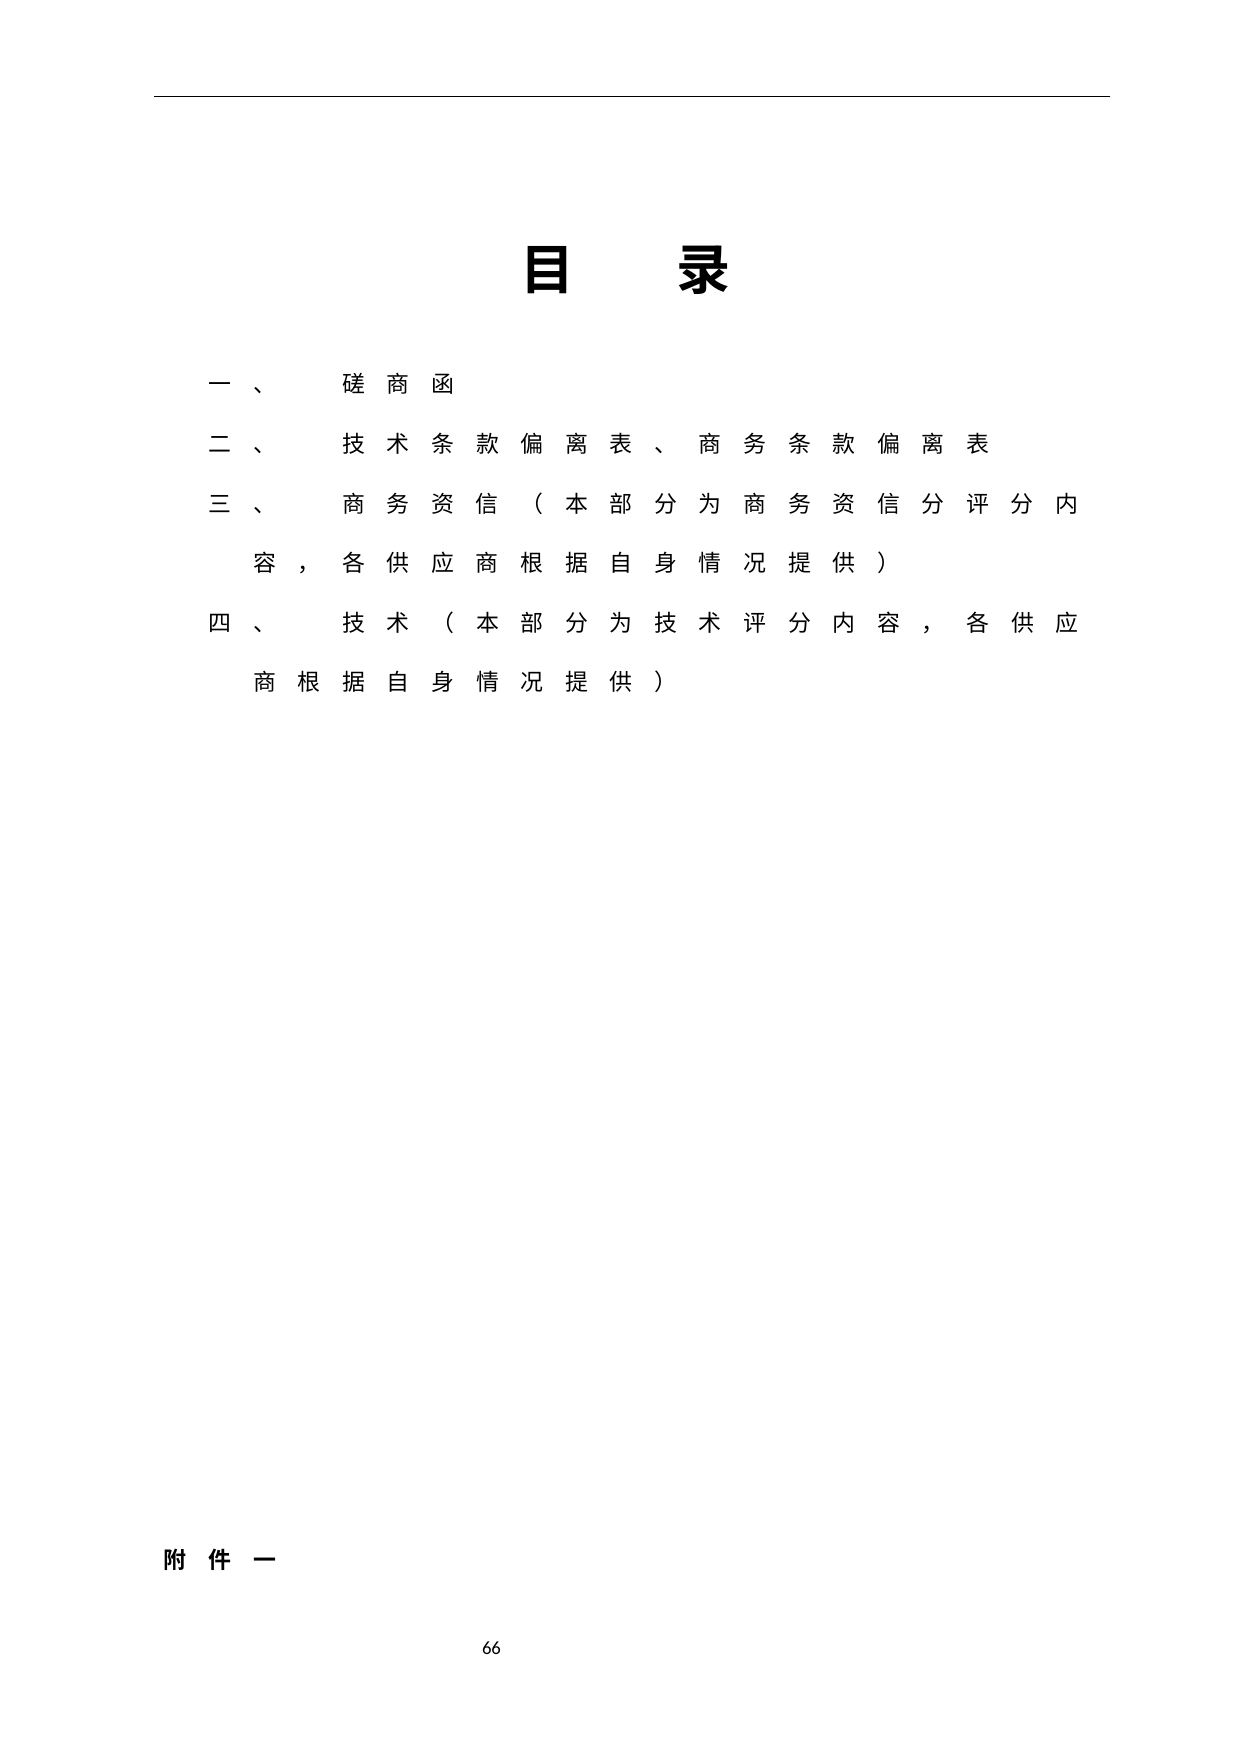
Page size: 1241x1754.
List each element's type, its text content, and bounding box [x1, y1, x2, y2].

list 磋商函 [207, 353, 1100, 413]
list 技术（本部分为技术评分内容，各供应商根据自身情况提供） [207, 592, 1100, 711]
text 目 录 [164, 222, 1100, 311]
text 附件一 [164, 1529, 1100, 1588]
list 技术条款偏离表、商务条款偏离表 [207, 413, 1100, 472]
list 商务资信（本部分为商务资信分评分内容，各供应商根据自身情况提供） [207, 472, 1100, 592]
